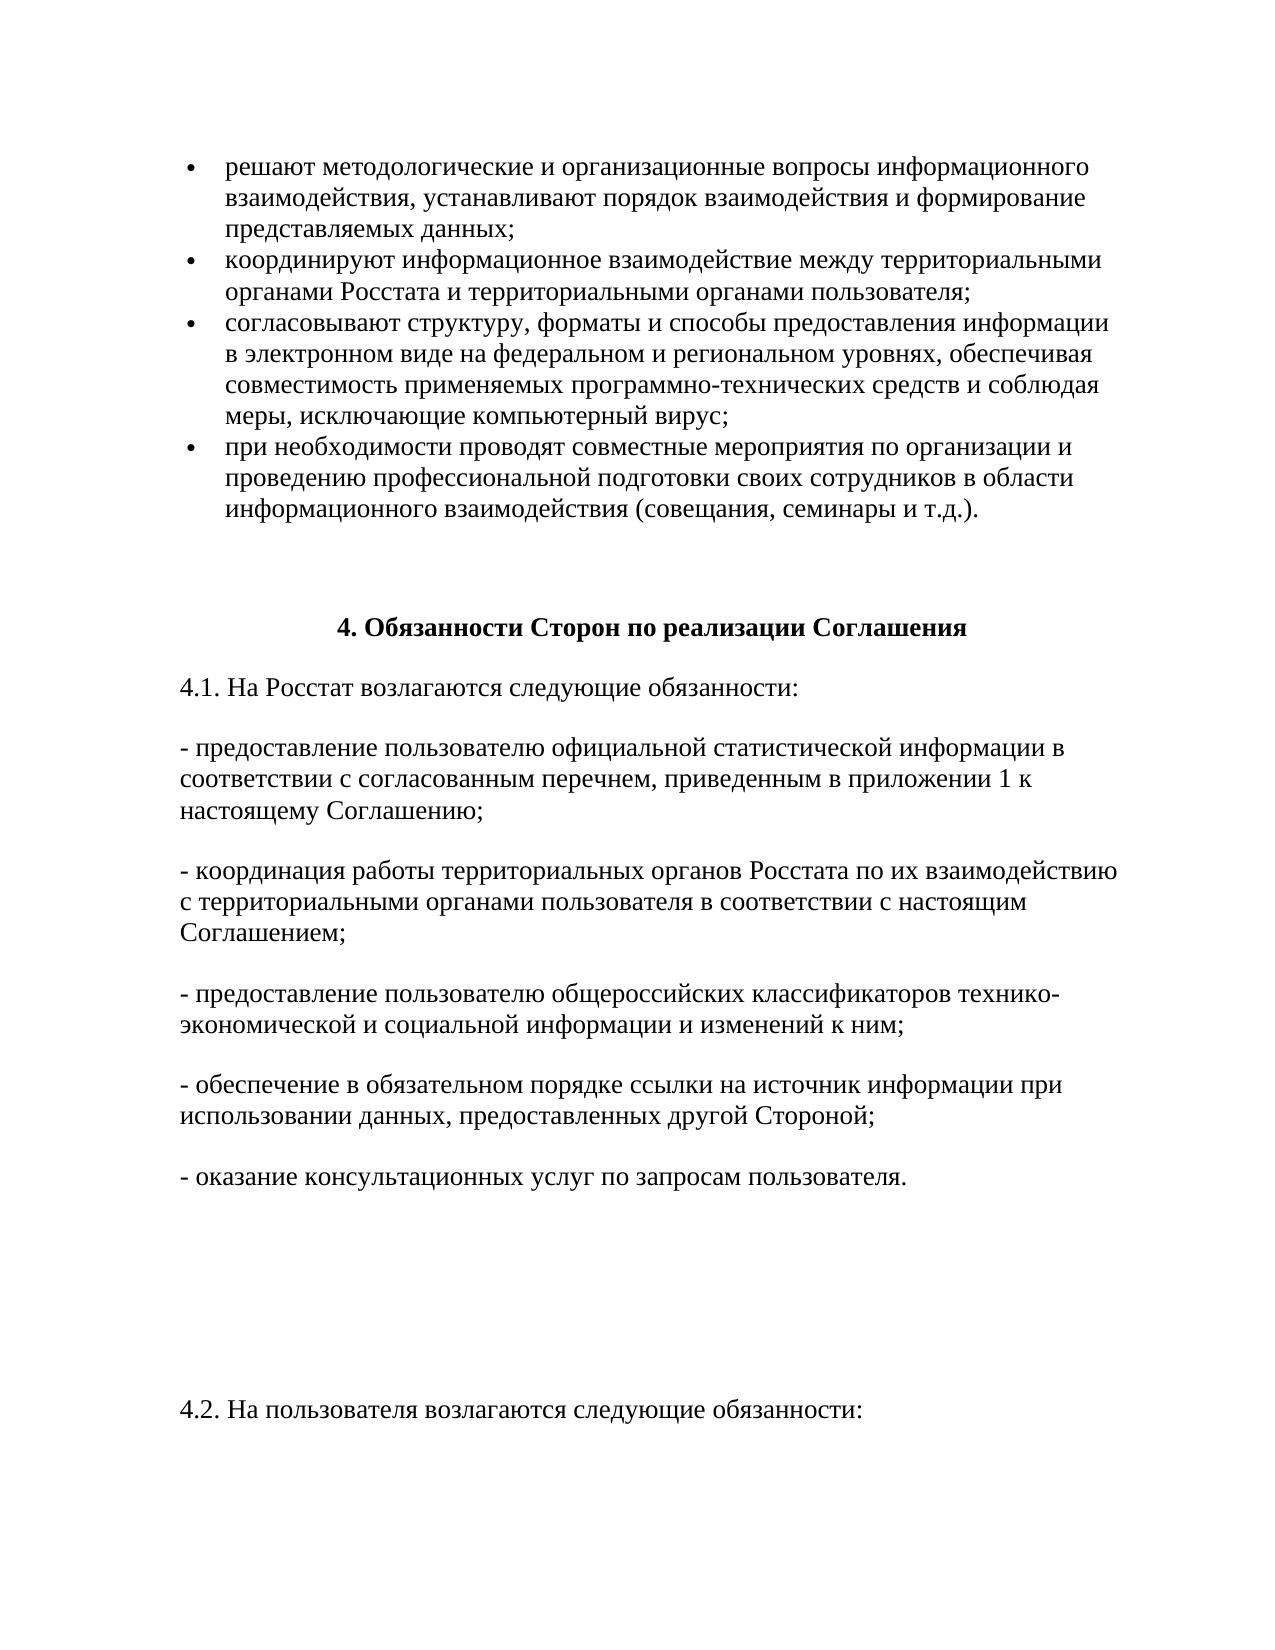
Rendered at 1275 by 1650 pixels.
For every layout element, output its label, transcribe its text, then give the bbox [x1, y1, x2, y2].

text 4. Обязанности Сторон по реализации Соглашения [179, 611, 1125, 642]
text - обеспечение в обязательном порядке ссылки на источник информации при использовании данных, предоставленных другой Стороной; [179, 1068, 1125, 1130]
text - предоставление пользователю официальной статистической информации в соответствии с согласованным перечнем, приведенным в приложении 1 к настоящему Соглашению; [179, 731, 1125, 825]
text 4.2. На пользователя возлагаются следующие обязанности: [179, 1394, 1125, 1425]
list координируют информационное взаимодействие между территориальными органами Росстата и территориальными органами пользователя; [187, 243, 1125, 306]
text 4.1. На Росстат возлагаются следующие обязанности: [179, 671, 1125, 702]
text - предоставление пользователю общероссийских классификаторов технико-экономической и социальной информации и изменений к ним; [179, 977, 1125, 1039]
text - координация работы территориальных органов Росстата по их взаимодействию с территориальными органами пользователя в соответствии с настоящим Соглашением; [179, 854, 1125, 947]
text - оказание консультационных услуг по запросам пользователя. [179, 1159, 1125, 1191]
list при необходимости проводят совместные мероприятия по организации и проведению профессиональной подготовки своих сотрудников в области информационного взаимодействия (совещания, семинары и т.д.). [187, 430, 1125, 524]
list решают методологические и организационные вопросы информационного взаимодействия, устанавливают порядок взаимодействия и формирование представляемых данных; [187, 150, 1125, 243]
list согласовывают структуру, форматы и способы предоставления информации в электронном виде на федеральном и региональном уровнях, обеспечивая совместимость применяемых программно-технических средств и соблюдая меры, исключающие компьютерный вирус; [187, 306, 1125, 430]
